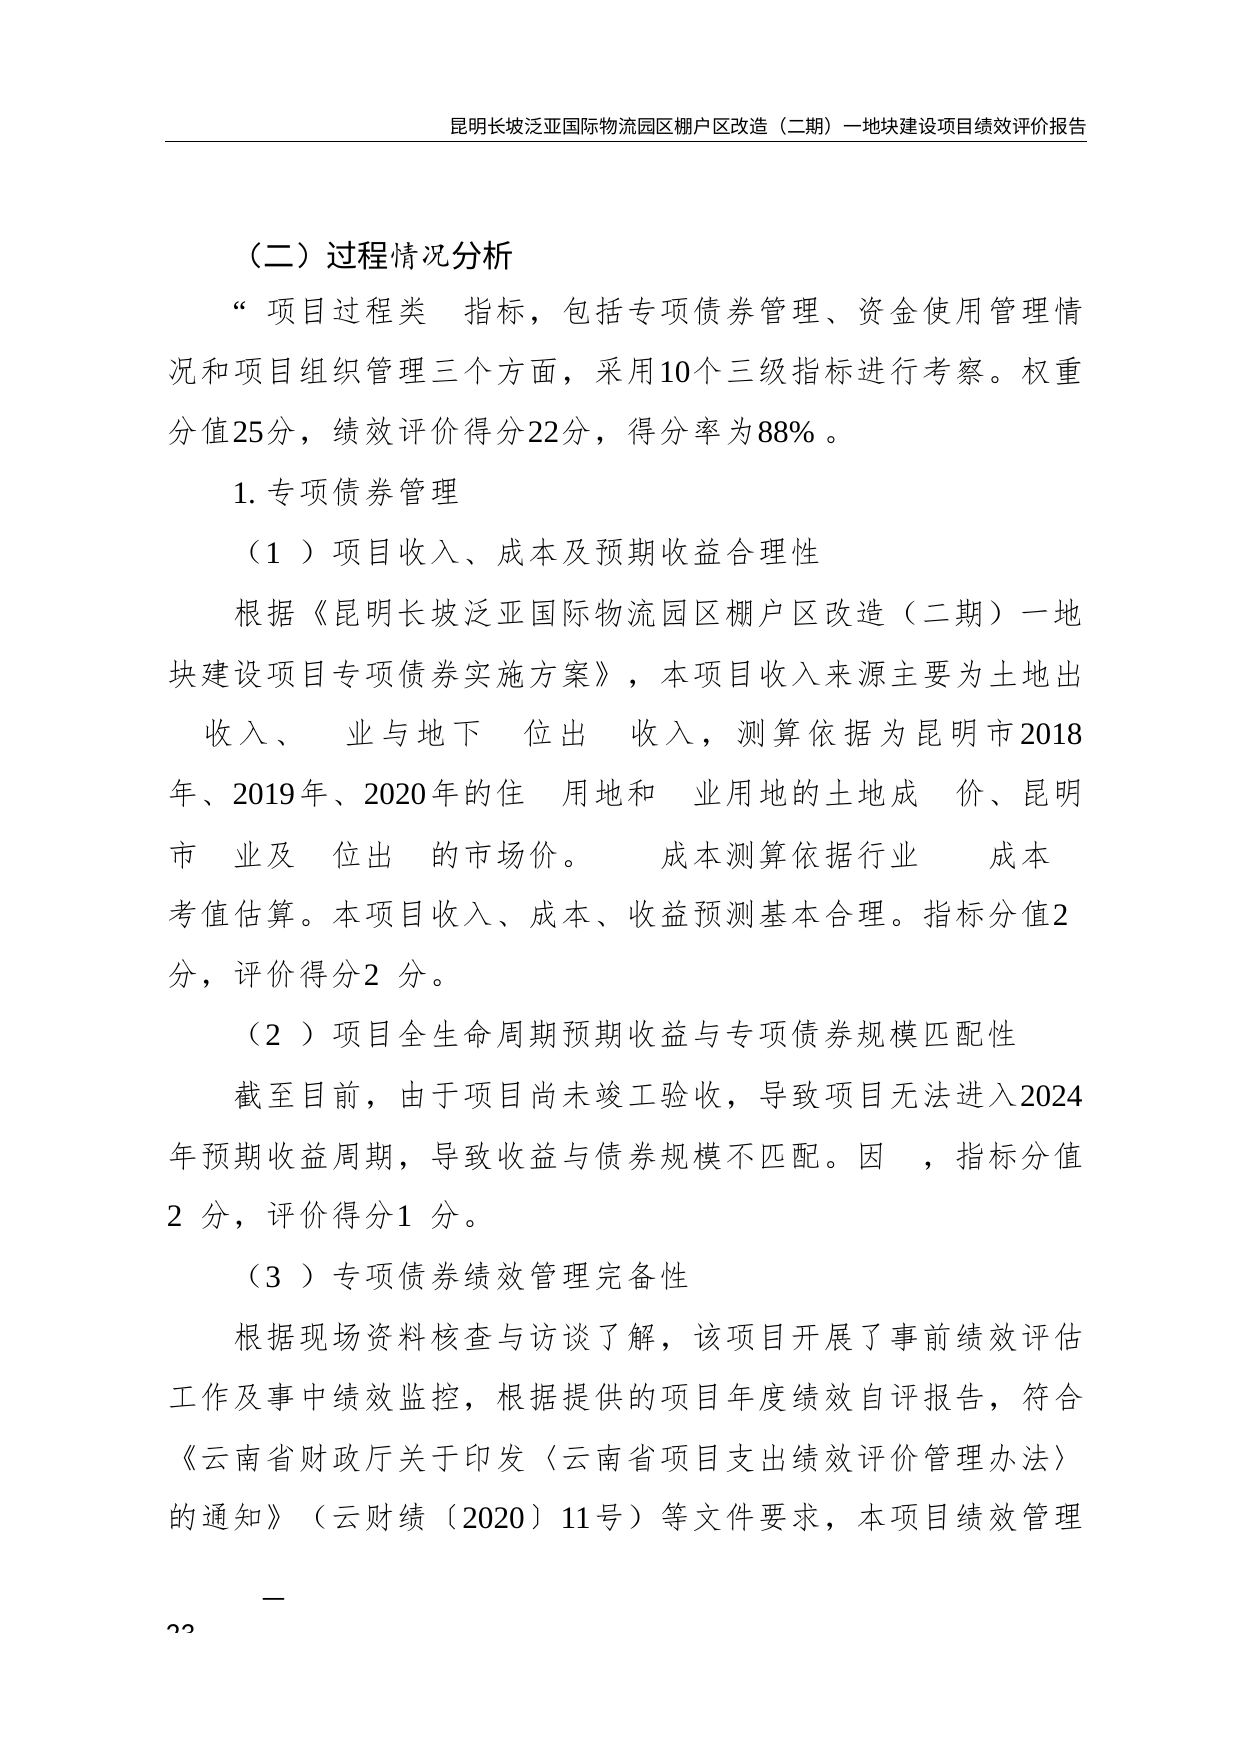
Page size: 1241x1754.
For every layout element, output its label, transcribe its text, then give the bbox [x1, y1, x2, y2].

text （2）项目全生命周期预期收益与专项债券规模匹配性 [167, 1003, 1085, 1064]
text 截至目前，由于项目尚未竣工验收，导致项目无法进入2024年预期收益周期，导致收益与债券规模不匹配。因此，指标分值2分，评价得分1分。 [167, 1064, 1085, 1245]
text （3）专项债券绩效管理完备性 [167, 1245, 1085, 1305]
text （二）过程情况分析 [167, 219, 1085, 280]
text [167, 1305, 1085, 1546]
text （1）项目收入、成本及预期收益合理性 [167, 521, 1085, 581]
text 根据《昆明长坡泛亚国际物流园区棚户区改造（二期）一地块建设项目专项债券实施方案》，本项目收入来源主要为土地出让收入、商业与地下车位出售收入，测算依据为昆明市2018年、2019年、2020年的住宅用地和商业用地的土地成交价、昆明市商业及车位出售的市场价。运营成本测算依据行业运营成本参考值估算。本项目收入、成本、收益预测基本合理。指标分值2分，评价得分2分。 [167, 581, 1085, 1003]
text 1.专项债券管理 [167, 461, 1085, 521]
text “项目过程类”指标，包括专项债券管理、资金使用管理情况和项目组织管理三个方面，采用10个三级指标进行考察。权重分值25分，绩效评价得分22分，得分率为88%。 [167, 280, 1085, 461]
